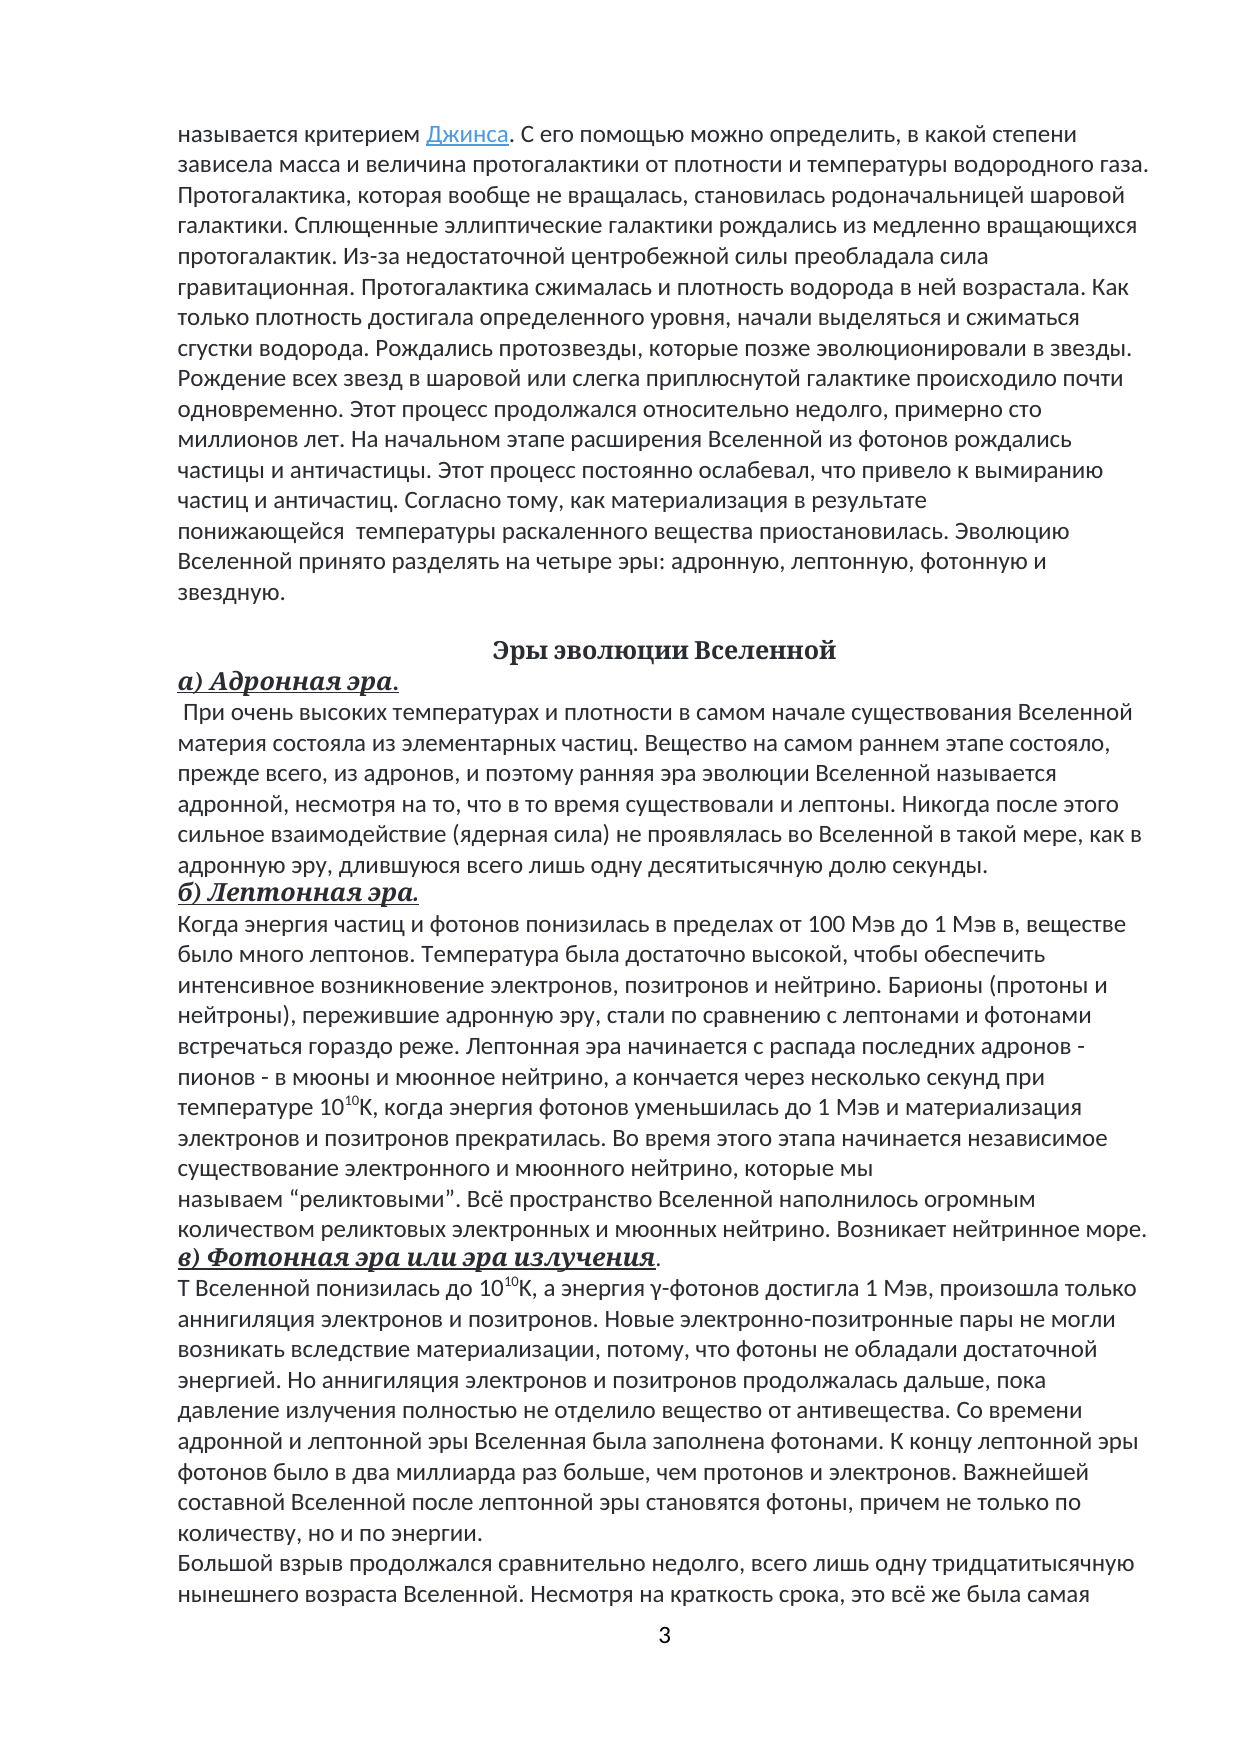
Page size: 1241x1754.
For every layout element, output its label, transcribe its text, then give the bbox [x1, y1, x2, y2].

text в) Фотонная эра или эра излучения. [177, 1244, 1152, 1273]
text а) Адронная эра. [177, 666, 1152, 696]
text б) Лептонная эра. [177, 879, 1152, 908]
text Протогалактика, которая вообще не вращалась, становилась родоначальницей шаровой галактики. Сплющенные эллиптические галактики рождались из медленно вращающихся протогалактик. Из-за недостаточной центробежной силы преобладала сила гравитационная. Протогалактика сжималась и плотность водорода в ней возрастала. Как только плотность достигала определенного уровня, начали выделяться и сжиматься сгустки водорода. Рождались протозвезды, которые позже эволюционировали в звезды. Рождение всех звезд в шаровой или слегка приплюснутой галактике происходило почти одновременно. Этот процесс продолжался относительно недолго, примерно сто миллионов лет. На начальном этапе расширения Вселенной из фотонов рождались частицы и античастицы. Этот процесс постоянно ослабевал, что привело к вымиранию частиц и античастиц. Согласно тому, как материализация в результате понижающейся температуры раскаленного вещества приостановилась. Эволюцию Вселенной принято разделять на четыре эры: адронную, лептонную, фотонную и звездную. [177, 179, 1152, 606]
text При очень высоких температурах и плотности в самом начале существования Вселенной материя состояла из элементарных частиц. Вещество на самом раннем этапе состояло, прежде всего, из адронов, и поэтому ранняя эра эволюции Вселенной называется адронной, несмотря на то, что в то время существовали и лептоны. Никогда после этого сильное взаимодействие (ядерная сила) не проявлялась во Вселенной в такой мере, как в адронную эру, длившуюся всего лишь одну десятитысячную долю секунды. [177, 696, 1152, 879]
text Т Вселенной понизилась до 1010K, а энергия γ-фотонов достигла 1 Мэв, произошла только аннигиляция электронов и позитронов. Новые электронно-позитронные пары не могли возникать вследствие материализации, потому, что фотоны не обладали достаточной энергией. Но аннигиляция электронов и позитронов продолжалась дальше, пока давление излучения полностью не отделило вещество от антивещества. Со времени адронной и лептонной эры Вселенная была заполнена фотонами. К концу лептонной эры фотонов было в два миллиарда раз больше, чем протонов и электронов. Важнейшей составной Вселенной после лептонной эры становятся фотоны, причем не только по количеству, но и по энергии. [177, 1273, 1152, 1547]
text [177, 1547, 1152, 1608]
text Когда энергия частиц и фотонов понизилась в пределах от 100 Мэв до 1 Мэв в, веществе было много лептонов. Температура была достаточно высокой, чтобы обеспечить интенсивное возникновение электронов, позитронов и нейтрино. Барионы (протоны и нейтроны), пережившие адронную эру, стали по сравнению с лептонами и фотонами встречаться гораздо реже. Лептонная эра начинается с распада последних адронов - пионов - в мюоны и мюонное нейтрино, а кончается через несколько секунд при температуре 1010K, когда энергия фотонов уменьшилась до 1 Мэв и материализация электронов и позитронов прекратилась. Во время этого этапа начинается независимое существование электронного и мюонного нейтрино, которые мы называем “реликтовыми”. Всё пространство Вселенной наполнилось огромным количеством реликтовых электронных и мюонных нейтрино. Возникает нейтринное море. [177, 908, 1152, 1244]
text Эры эволюции Вселенной [177, 637, 1152, 666]
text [177, 118, 1152, 179]
